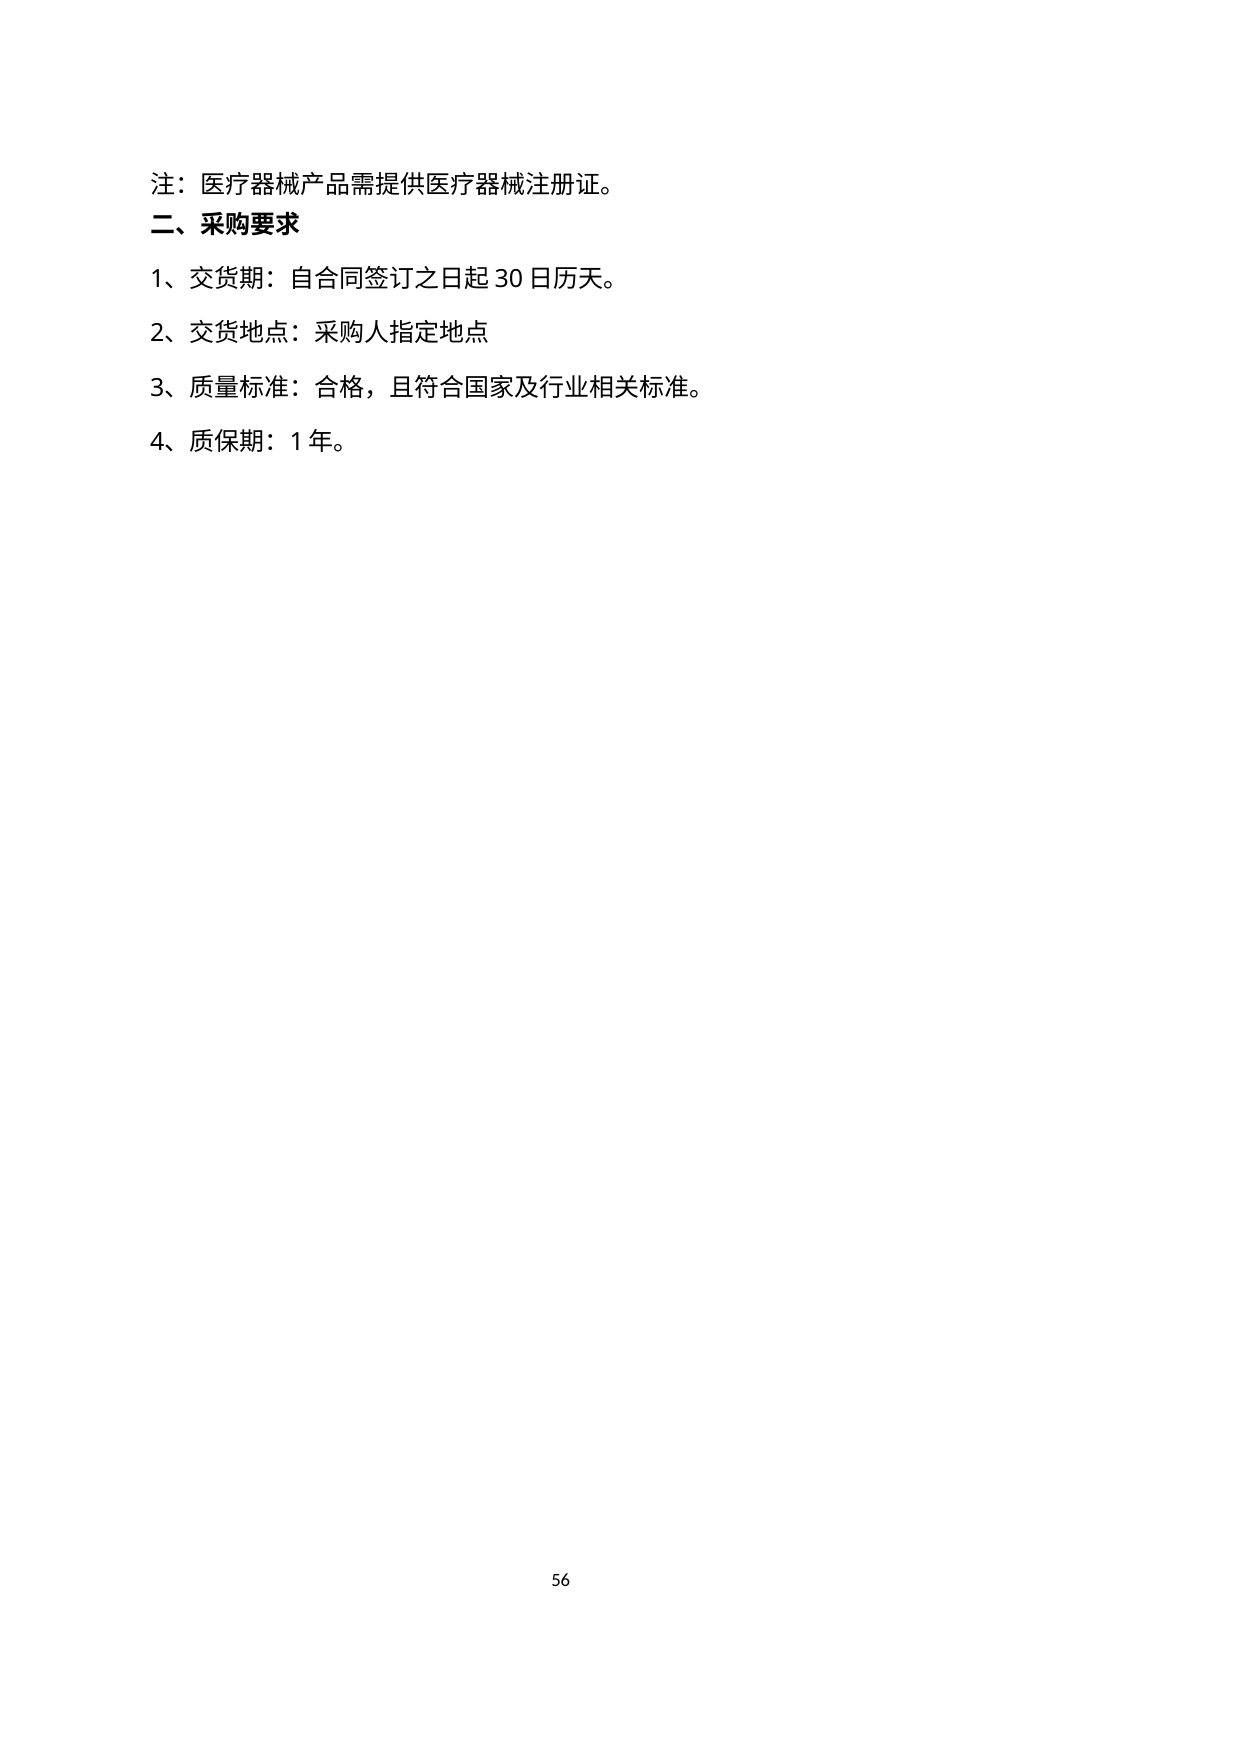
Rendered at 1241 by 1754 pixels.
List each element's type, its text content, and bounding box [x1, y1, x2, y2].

text 二、采购要求 [150, 204, 1131, 240]
text 2、交货地点：采购人指定地点 [150, 313, 1131, 349]
text 注：医疗器械产品需提供医疗器械注册证。 [150, 150, 1129, 204]
text 3、质量标准：合格，且符合国家及行业相关标准。 [150, 367, 1131, 403]
text 1、交货期：自合同签订之日起30日历天。 [150, 258, 1131, 295]
text 4、质保期：1年。 [150, 422, 1131, 458]
